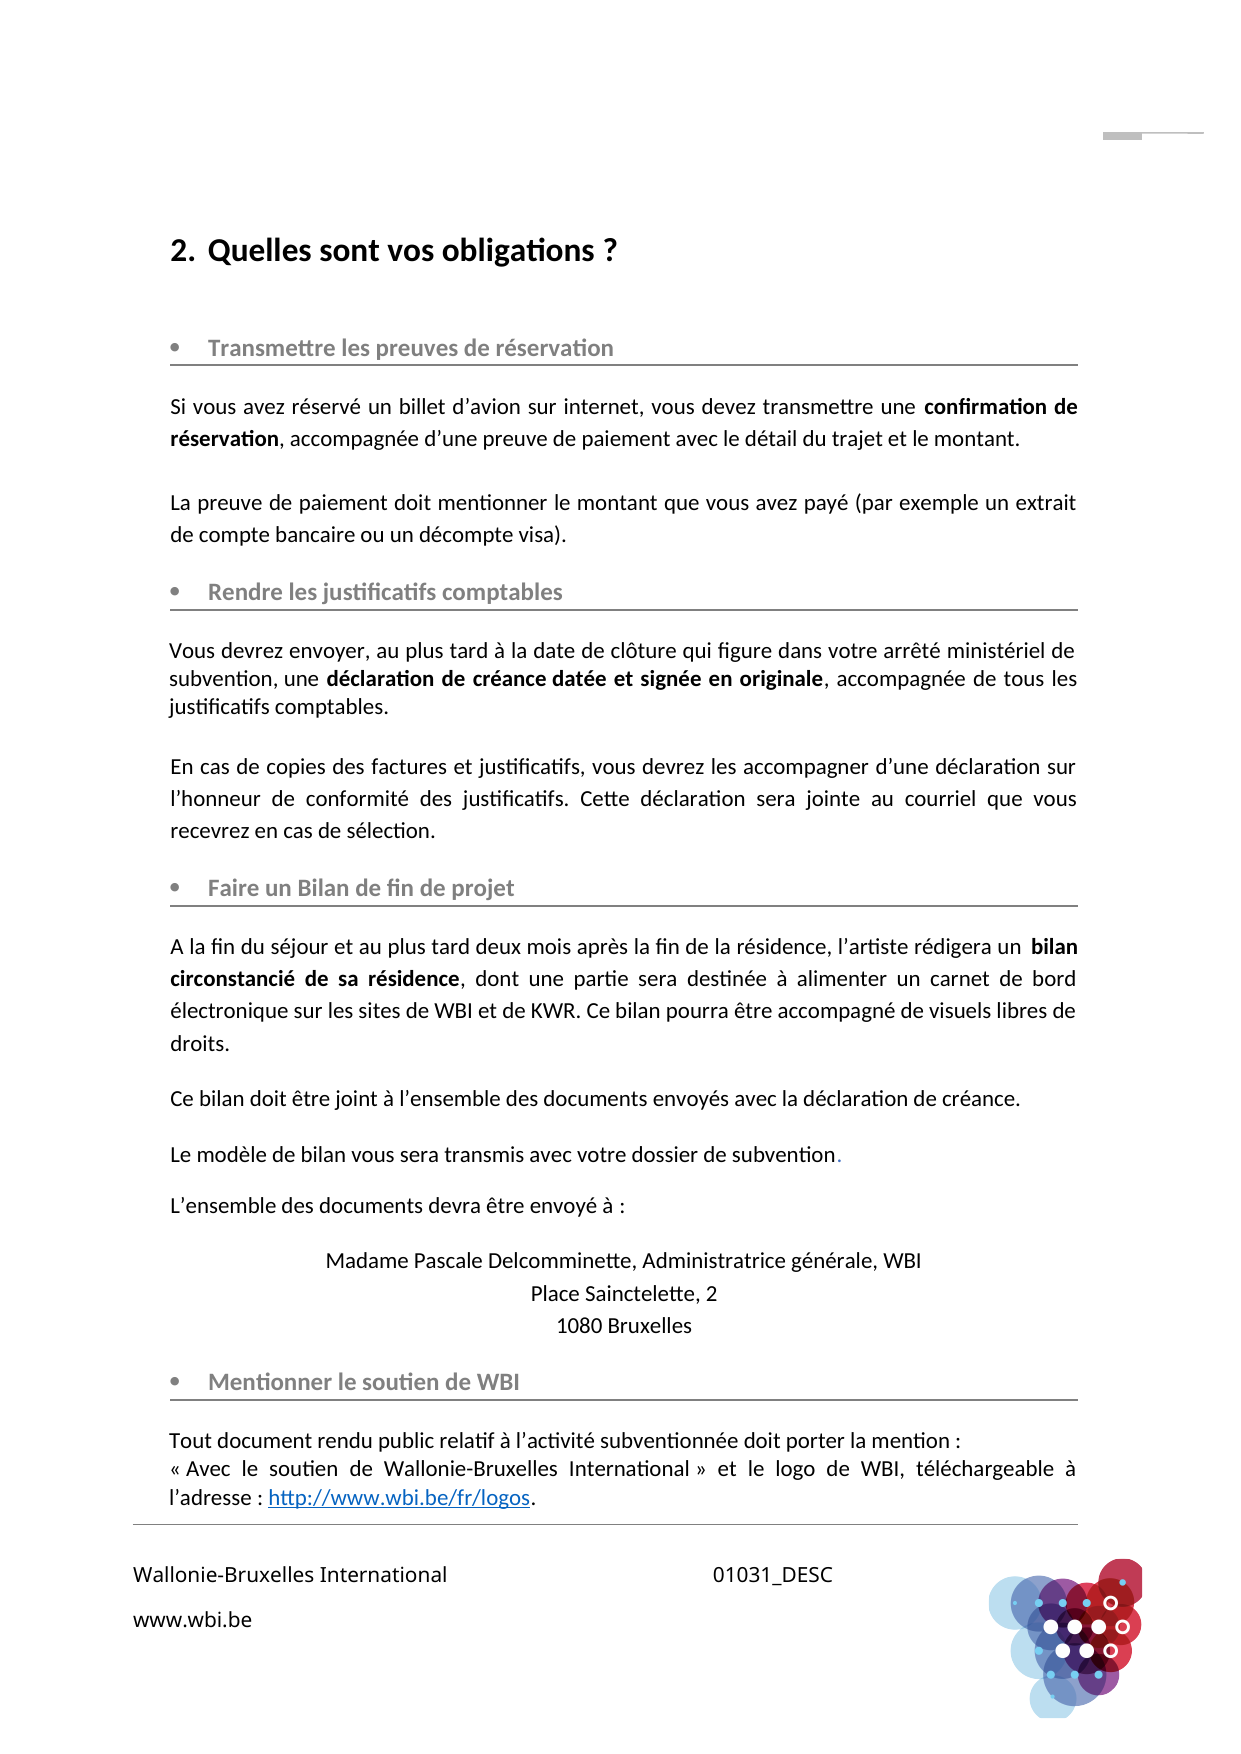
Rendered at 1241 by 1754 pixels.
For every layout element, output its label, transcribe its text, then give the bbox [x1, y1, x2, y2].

text La preuve de paiement doit mentionner le montant que vous avez payé (par exemple un extrait de compte bancaire ou un décompte visa). [170, 488, 1078, 548]
subtitle Faire un Bilan de fin de projet [170, 872, 1078, 905]
text En cas de copies des factures et justificatifs, vous devrez les accompagner d’une déclaration sur l’honneur de conformité des justificatifs. Cette déclaration sera jointe au courriel que vous recevrez en cas de sélection. [170, 752, 1078, 845]
text « Avec le soutien de Wallonie-Bruxelles International » et le logo de WBI, téléchargeable à l’adresse : http://www.wbi.be/fr/logos. [169, 1454, 1078, 1511]
text Tout document rendu public relatif à l’activité subventionnée doit porter la mention : [169, 1427, 1078, 1454]
text Place Sainctelette, 2 [170, 1279, 1078, 1307]
text 1080 Bruxelles [170, 1311, 1078, 1339]
text L’ensemble des documents devra être envoyé à : [170, 1191, 1078, 1219]
text Si vous avez réservé un billet d’avion sur internet, vous devez transmettre une confirmation de réservation, accompagnée d’une preuve de paiement avec le détail du trajet et le montant. [170, 392, 1078, 452]
text Madame Pascale Delcomminette, Administratrice générale, WBI [170, 1247, 1078, 1275]
subtitle Mentionner le soutien de WBI [170, 1367, 1078, 1399]
text Le modèle de bilan vous sera transmis avec votre dossier de subvention. [170, 1140, 1078, 1168]
subtitle Quelles sont vos obligations ? [170, 229, 1078, 270]
text Ce bilan doit être joint à l’ensemble des documents envoyés avec la déclaration de créance. [170, 1084, 1078, 1112]
text A la fin du séjour et au plus tard deux mois après la fin de la résidence, l’artiste rédigera un bilan circonstancié de sa résidence, dont une partie sera destinée à alimenter un carnet de bord électronique sur les sites de WBI et de KWR. Ce bilan pourra être accompagné de visuels libres de droits. [170, 932, 1078, 1057]
subtitle Transmettre les preuves de réservation [170, 332, 1078, 364]
text Vous devrez envoyer, au plus tard à la date de clôture qui figure dans votre arrêté ministériel de subvention, une déclaration de créance datée et signée en originale, accompagnée de tous les justificatifs comptables. [169, 636, 1078, 720]
picture [988, 1558, 1142, 1718]
subtitle Rendre les justificatifs comptables [170, 576, 1078, 609]
